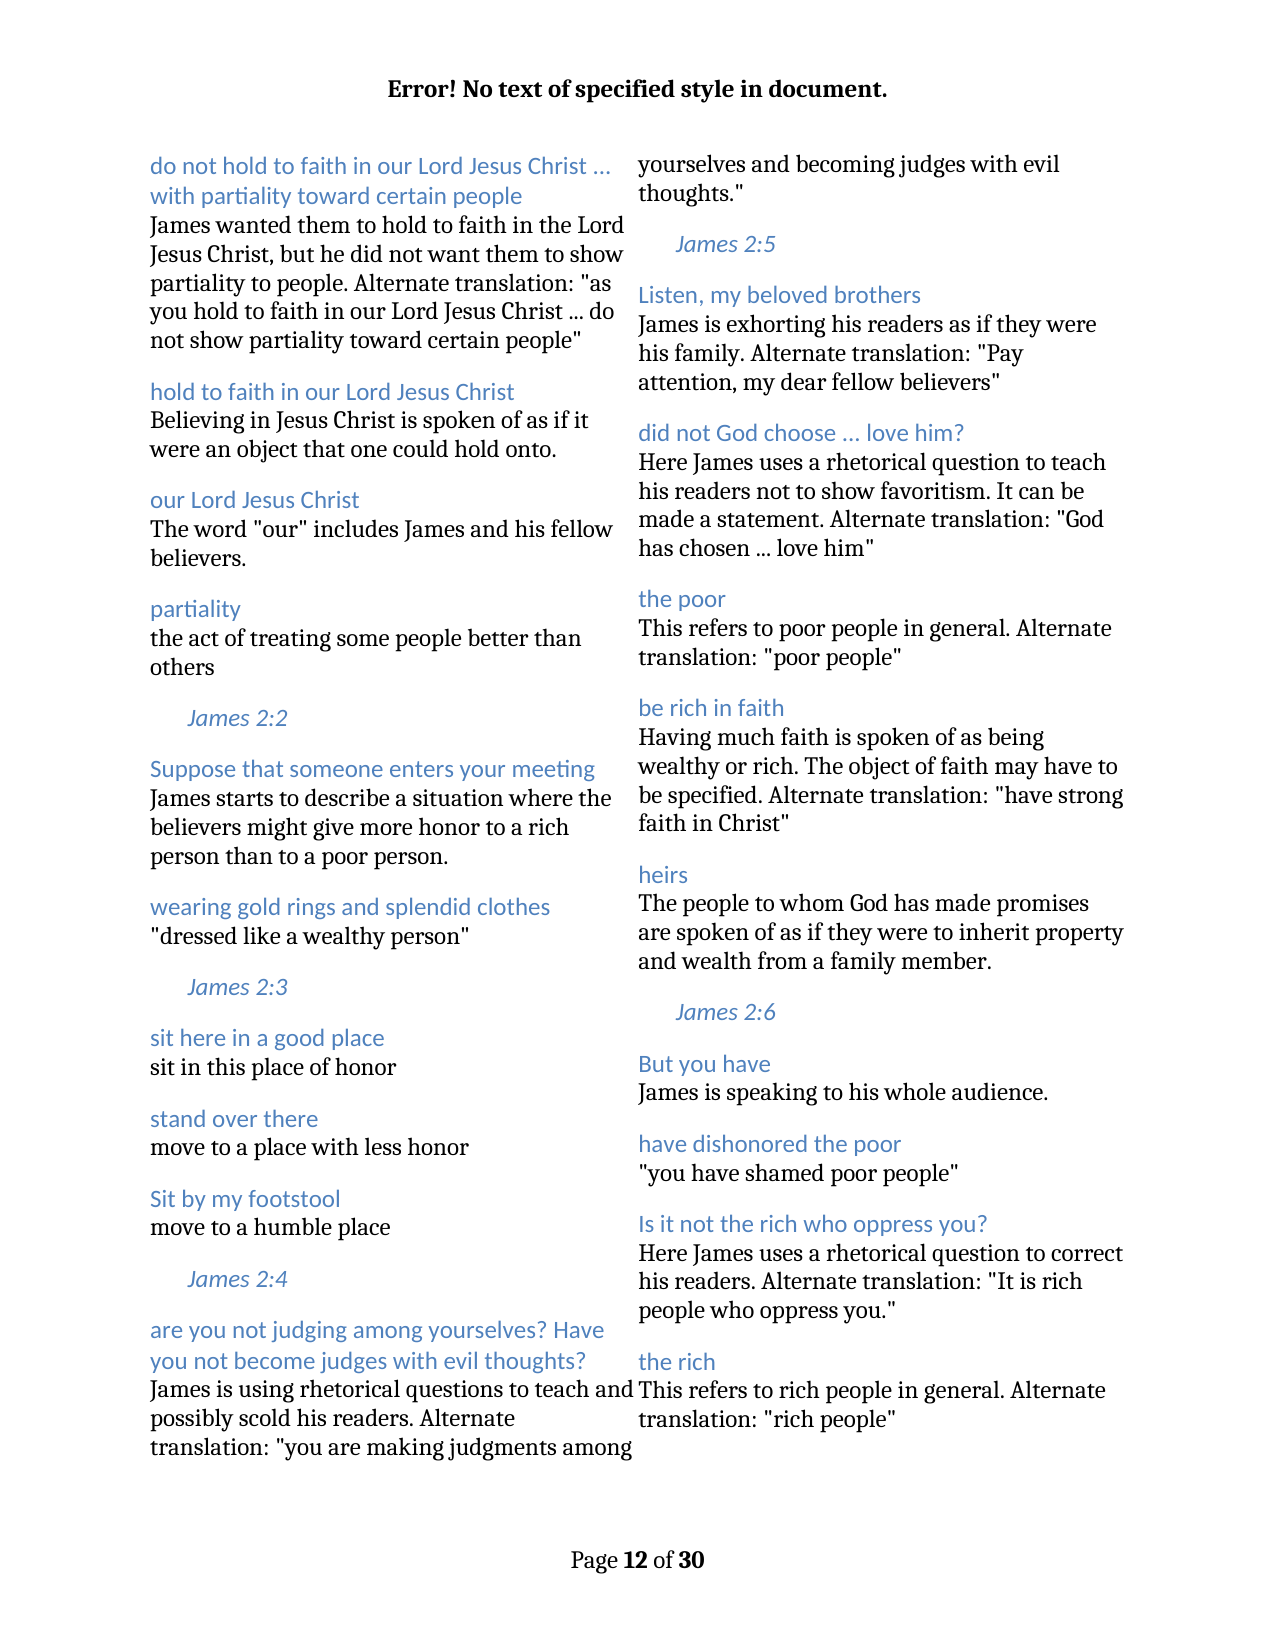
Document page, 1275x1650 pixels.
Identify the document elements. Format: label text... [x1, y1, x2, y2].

text This refers to rich people in general. Alternate translation: "rich people" [638, 1376, 1125, 1434]
subtitle wearing gold rings and splendid clothes [150, 891, 637, 922]
subtitle the poor [638, 584, 1125, 614]
text James is using rhetorical questions to teach and possibly scold his readers. Alternate translation: "you are making judgments among yourselves and becoming judges with evil thoughts." [638, 150, 1125, 207]
text sit in this place of honor [150, 1053, 637, 1082]
subtitle do not hold to faith in our Lord Jesus Christ ... with partiality toward certain people [150, 150, 637, 211]
subtitle our Lord Jesus Christ [150, 484, 637, 515]
text The word "our" includes James and his fellow believers. [150, 515, 637, 572]
text move to a place with less honor [150, 1133, 637, 1162]
text James wanted them to hold to faith in the Lord Jesus Christ, but he did not want them to show partiality to people. Alternate translation: "as you hold to faith in our Lord Jesus Christ ... do not show partiality toward certain people" [150, 211, 637, 355]
subtitle are you not judging among yourselves? Have you not become judges with evil thoughts? [150, 1314, 637, 1375]
subtitle the rich [638, 1346, 1125, 1376]
subtitle sit here in a good place [150, 1023, 637, 1053]
text The people to whom God has made promises are spoken of as if they were to inherit property and wealth from a family member. [638, 889, 1125, 976]
subtitle Sit by my footstool [150, 1183, 637, 1213]
text move to a humble place [150, 1213, 637, 1242]
text "dressed like a wealthy person" [150, 922, 637, 950]
text "you have shamed poor people" [638, 1158, 1125, 1187]
subtitle Suppose that someone enters your meeting [150, 753, 637, 784]
text Here James uses a rhetorical question to teach his readers not to show favoritism. It can be made a statement. Alternate translation: "God has chosen ... love him" [638, 448, 1125, 563]
text Believing in Jesus Christ is spoken of as if it were an object that one could hold onto. [150, 406, 637, 464]
subtitle partiality [150, 593, 637, 624]
subtitle James 2:3 [150, 971, 637, 1002]
text the act of treating some people better than others [150, 624, 637, 681]
subtitle heirs [638, 859, 1125, 889]
text This refers to poor people in general. Alternate translation: "poor people" [638, 614, 1125, 672]
subtitle James 2:2 [150, 702, 637, 733]
subtitle stand over there [150, 1103, 637, 1133]
subtitle hold to faith in our Lord Jesus Christ [150, 376, 637, 406]
text Here James uses a rhetorical question to correct his readers. Alternate translation: "It is rich people who oppress you." [638, 1238, 1125, 1325]
text James starts to describe a situation where the believers might give more honor to a rich person than to a poor person. [150, 784, 637, 870]
text Having much faith is spoken of as being wealthy or rich. The object of faith may have to be specified. Alternate translation: "have strong faith in Christ" [638, 723, 1125, 838]
subtitle Listen, my beloved brothers [638, 280, 1125, 310]
text James is speaking to his whole audience. [638, 1078, 1125, 1107]
subtitle be rich in faith [638, 692, 1125, 723]
subtitle have dishonored the poor [638, 1128, 1125, 1158]
subtitle James 2:4 [150, 1263, 637, 1293]
text James is using rhetorical questions to teach and possibly scold his readers. Alternate translation: "you are making judgments among yourselves and becoming judges with evil thoughts." [150, 1375, 637, 1462]
subtitle James 2:5 [638, 228, 1125, 259]
subtitle James 2:6 [638, 996, 1125, 1027]
subtitle But you have [638, 1048, 1125, 1078]
text James is exhorting his readers as if they were his family. Alternate translation: "Pay attention, my dear fellow believers" [638, 310, 1125, 396]
subtitle Is it not the rich who oppress you? [638, 1208, 1125, 1238]
subtitle did not God choose ... love him? [638, 417, 1125, 448]
